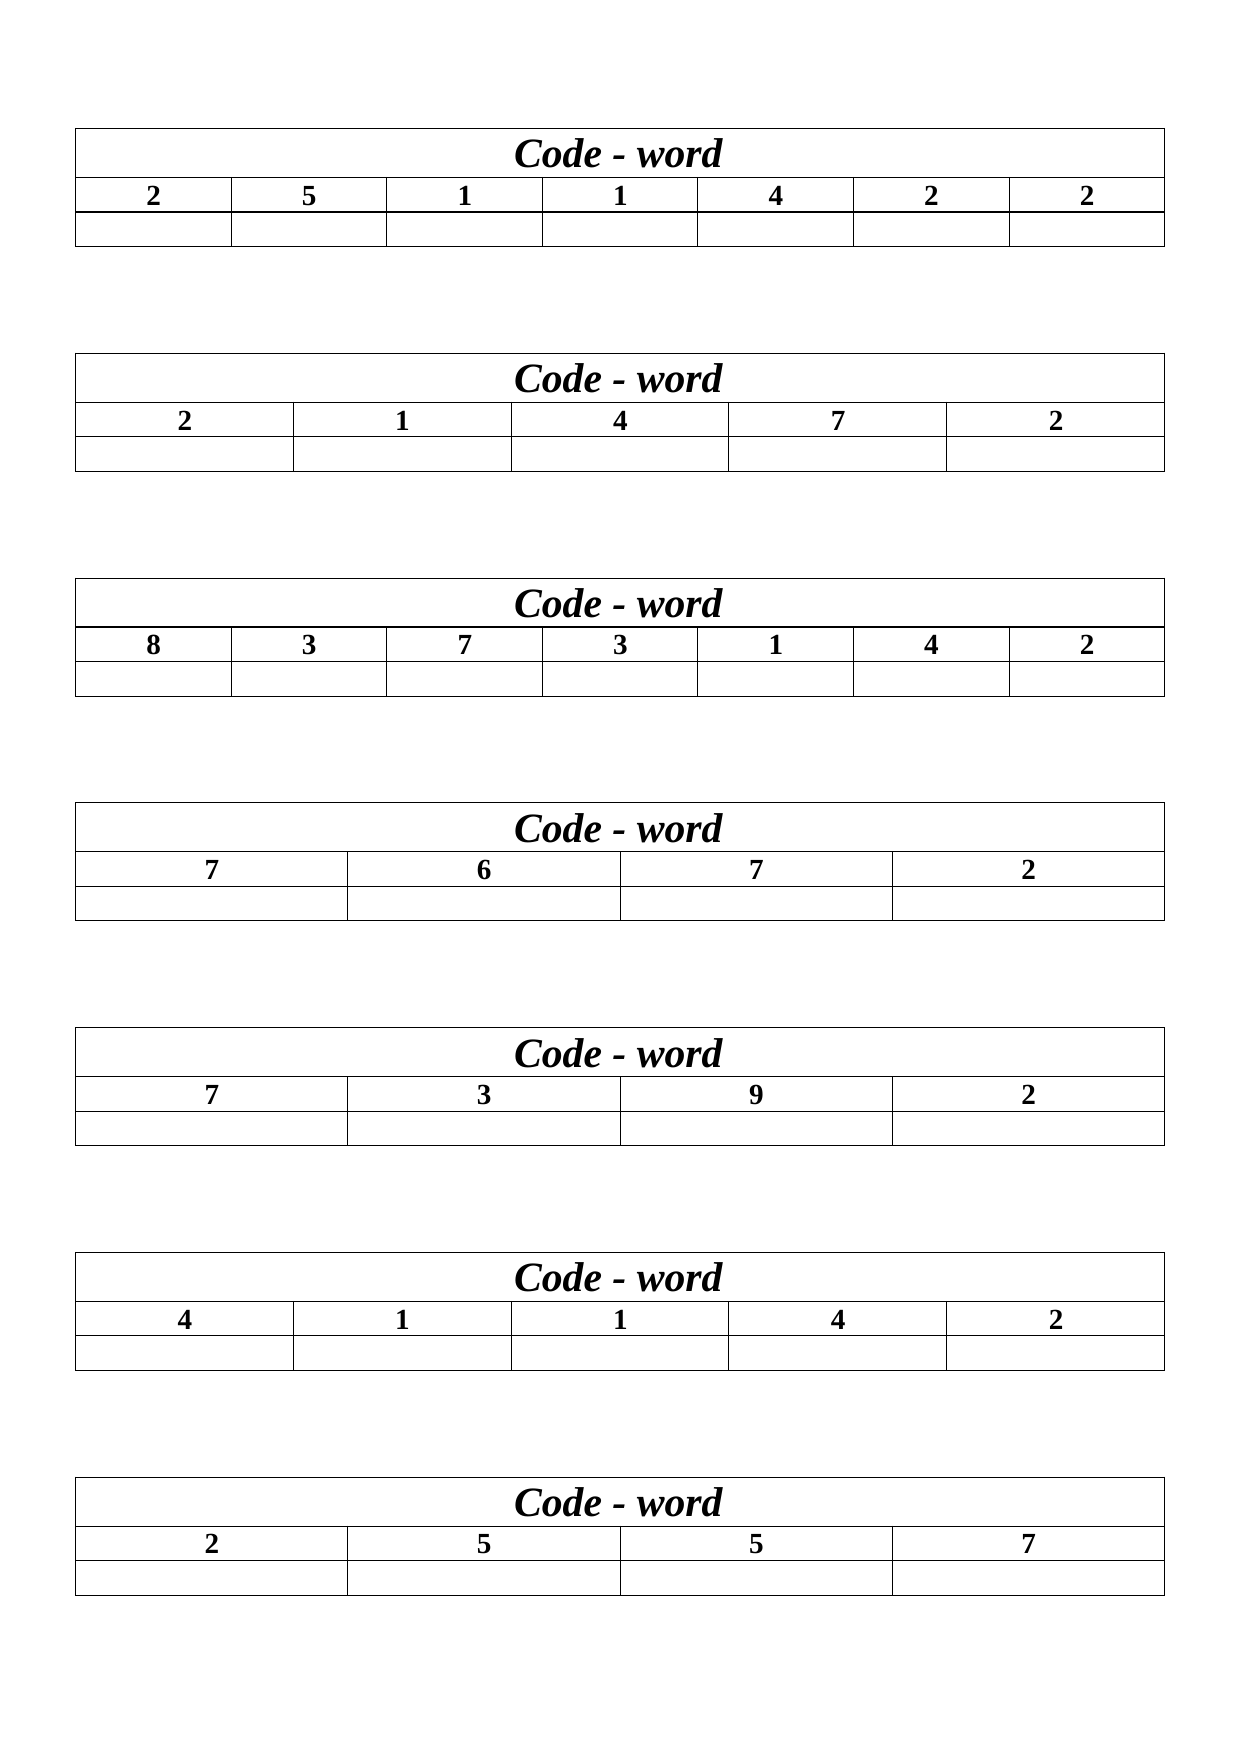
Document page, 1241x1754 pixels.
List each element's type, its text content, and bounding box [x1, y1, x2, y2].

table_cell 1 [698, 628, 853, 661]
table_cell 4 [76, 1302, 293, 1335]
table_cell 5 [348, 1527, 620, 1560]
table_cell 2 [947, 403, 1164, 436]
table_header Code - word [76, 1253, 1164, 1301]
table_cell 7 [621, 852, 892, 886]
table_cell [698, 662, 853, 696]
table_cell [621, 1112, 892, 1145]
table_cell 1 [294, 1302, 511, 1335]
table_cell [76, 437, 293, 471]
table_cell [1010, 213, 1164, 246]
table_cell [893, 1561, 1164, 1595]
table_cell 2 [1010, 628, 1164, 661]
table_cell 7 [76, 852, 347, 886]
table_cell [387, 662, 542, 696]
table_cell [947, 437, 1164, 471]
table_cell [348, 1112, 620, 1145]
table_cell 8 [76, 628, 231, 661]
table_cell 3 [348, 1077, 620, 1111]
table_header Code - word [76, 579, 1164, 626]
table_cell [947, 1336, 1164, 1370]
table_cell [621, 887, 892, 920]
table_cell [729, 437, 946, 471]
table_cell 7 [893, 1527, 1164, 1560]
table_cell 4 [698, 178, 853, 211]
table_cell 9 [621, 1077, 892, 1111]
table_cell [729, 1336, 946, 1370]
table_header Code - word [76, 803, 1164, 851]
table_cell [232, 662, 386, 696]
table_header Code - word [76, 129, 1164, 177]
table_cell [76, 1112, 347, 1145]
table_header Code - word [76, 1478, 1164, 1526]
table_cell 2 [76, 1527, 347, 1560]
table_cell [76, 213, 231, 246]
table_cell 2 [854, 178, 1009, 211]
table_cell [294, 1336, 511, 1370]
table_cell [76, 1336, 293, 1370]
table_cell [76, 1561, 347, 1595]
table_cell [543, 662, 697, 696]
table_cell 1 [543, 178, 697, 211]
table_cell [76, 887, 347, 920]
table_cell 1 [294, 403, 511, 436]
table_cell 4 [854, 628, 1009, 661]
table_cell [76, 662, 231, 696]
table_cell [854, 662, 1009, 696]
table_cell [543, 213, 697, 246]
table_cell 1 [387, 178, 542, 211]
table_cell [893, 1112, 1164, 1145]
table_cell [621, 1561, 892, 1595]
table_cell 4 [512, 403, 728, 436]
table_cell 2 [1010, 178, 1164, 211]
table_cell 7 [729, 403, 946, 436]
table_cell 2 [76, 178, 231, 211]
table_cell 2 [76, 403, 293, 436]
table_cell 2 [893, 1077, 1164, 1111]
table_header Code - word [76, 354, 1164, 402]
table_cell [294, 437, 511, 471]
table_cell 2 [893, 852, 1164, 886]
table_cell 4 [729, 1302, 946, 1335]
table_cell [1010, 662, 1164, 696]
table_cell [698, 213, 853, 246]
table_cell 7 [76, 1077, 347, 1111]
table_cell [232, 213, 386, 246]
table_header Code - word [76, 1028, 1164, 1076]
table_cell [854, 213, 1009, 246]
table_cell [348, 887, 620, 920]
table_cell 2 [947, 1302, 1164, 1335]
table_cell 1 [512, 1302, 728, 1335]
table_cell 3 [232, 628, 386, 661]
table_cell [512, 1336, 728, 1370]
table_cell 6 [348, 852, 620, 886]
table_cell [512, 437, 728, 471]
table_cell 5 [621, 1527, 892, 1560]
table_cell [893, 887, 1164, 920]
table_cell 3 [543, 628, 697, 661]
table_cell [387, 213, 542, 246]
table_cell 7 [387, 628, 542, 661]
table_cell [348, 1561, 620, 1595]
table_cell 5 [232, 178, 386, 211]
